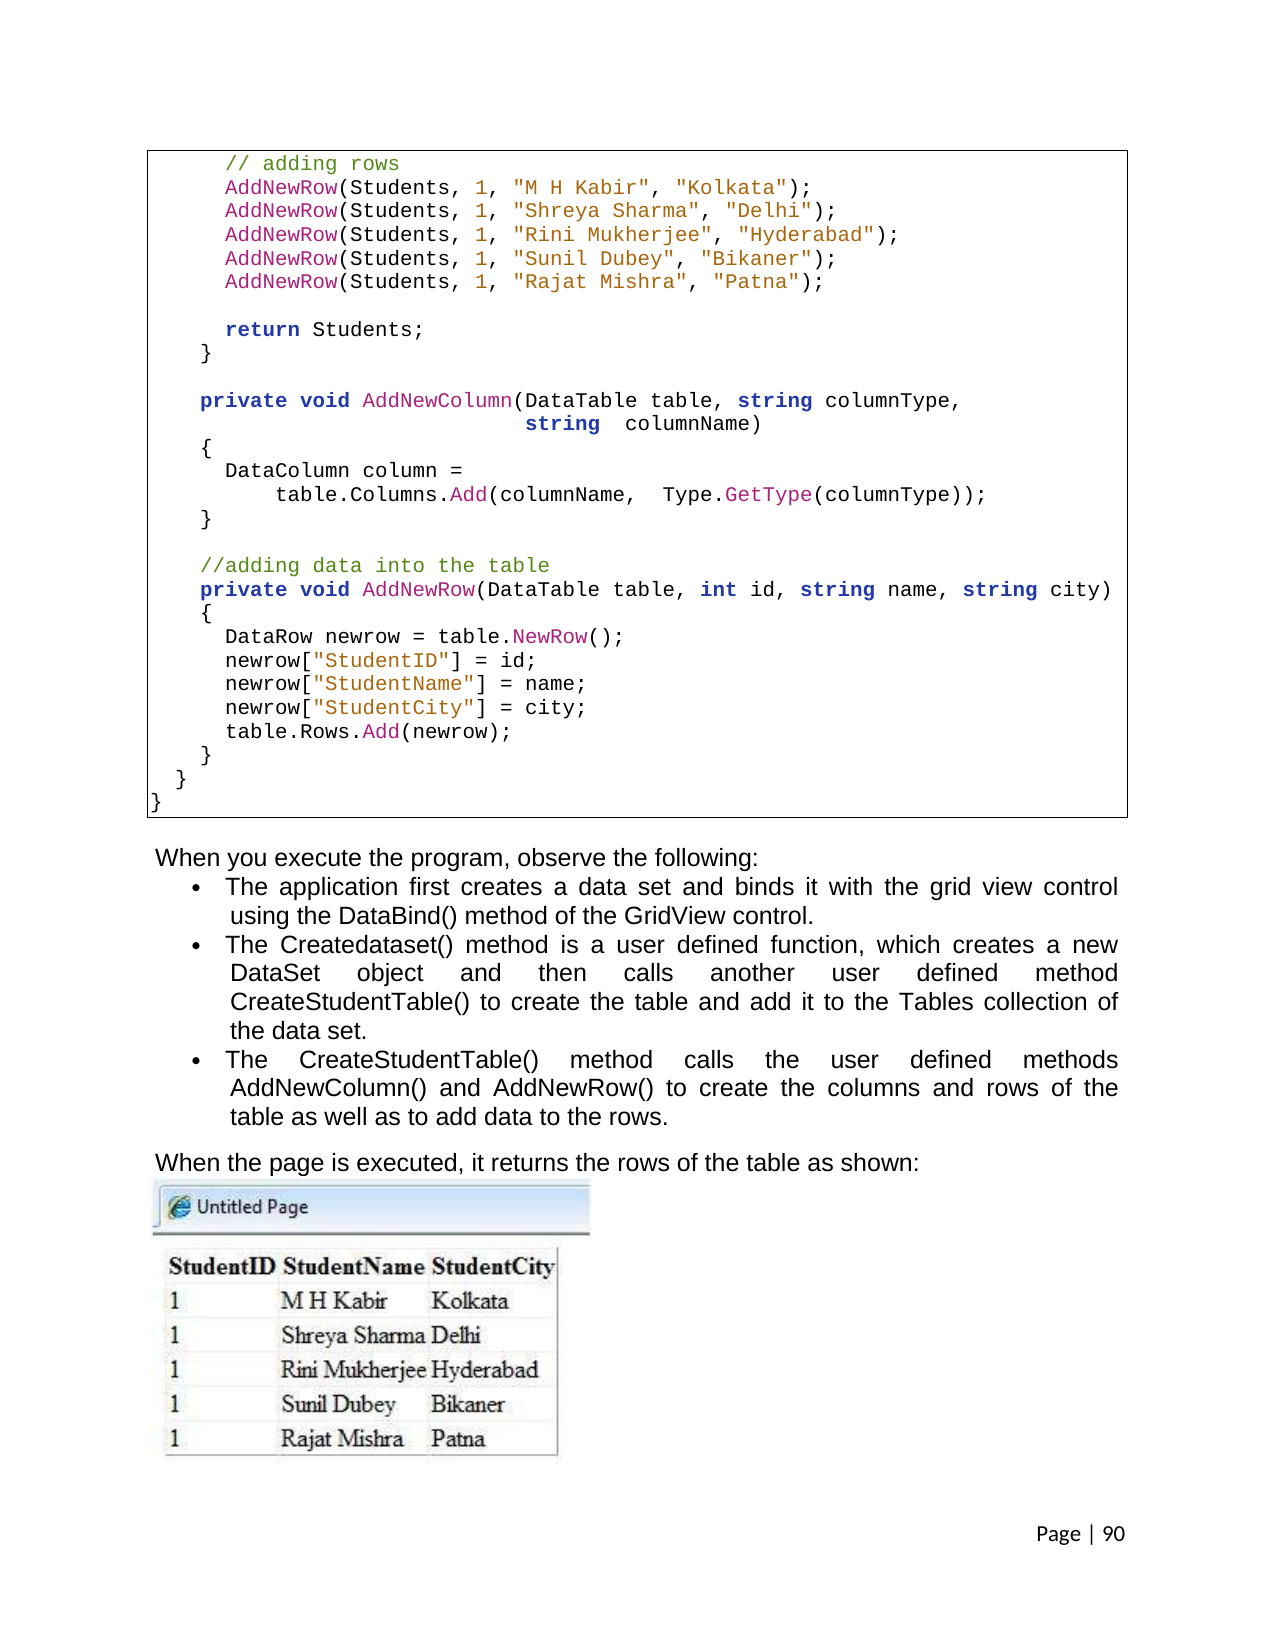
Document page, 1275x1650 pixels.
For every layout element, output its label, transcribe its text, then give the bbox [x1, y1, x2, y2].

text AddNewRow(Students, 1, "M H Kabir", "Kolkata"); [150, 177, 1125, 200]
text When you execute the program, observe the following: [155, 843, 1120, 872]
text When the page is executed, it returns the rows of the table as shown: [155, 1147, 1120, 1176]
list The CreateStudentTable() method calls the user defined methods AddNewColumn() and AddNewRow() to create the columns and rows of the table as well as to add data to the rows. [192, 1044, 1120, 1131]
text DataRow newrow = table.NewRow(); [150, 626, 1125, 650]
text table.Rows.Add(newrow); [150, 721, 1125, 744]
text AddNewRow(Students, 1, "Rajat Mishra", "Patna"); [150, 271, 1125, 295]
text private void AddNewRow(DataTable table, int id, string name, string city) [150, 579, 1125, 602]
text } [148, 788, 1127, 817]
text AddNewRow(Students, 1, "Shreya Sharma", "Delhi"); [150, 200, 1125, 224]
text newrow["StudentID"] = id; [150, 650, 1125, 673]
text return Students; [150, 319, 1125, 342]
text private void AddNewColumn(DataTable table, string columnType, [150, 389, 1125, 413]
text } [150, 768, 1125, 788]
text // adding rows [148, 151, 1127, 177]
text AddNewRow(Students, 1, "Rini Mukherjee", "Hyderabad"); [150, 224, 1125, 248]
text } [150, 508, 1125, 531]
list The Createdataset() method is a user defined function, which creates a new DataSet object and then calls another user defined method CreateStudentTable() to create the table and add it to the Tables collection of the data set. [192, 929, 1120, 1044]
text table.Columns.Add(columnName, Type.GetType(columnType)); [150, 484, 1125, 508]
text newrow["StudentCity"] = city; [150, 697, 1125, 721]
text } [150, 342, 1125, 366]
text //adding data into the table [150, 555, 1125, 579]
text { [150, 602, 1125, 626]
list The application first creates a data set and binds it with the grid view control using the DataBind() method of the GridView control. [192, 872, 1120, 929]
text } [150, 744, 1125, 768]
text newrow["StudentName"] = name; [150, 673, 1125, 697]
text { [150, 437, 1125, 461]
text AddNewRow(Students, 1, "Sunil Dubey", "Bikaner"); [150, 248, 1125, 271]
text string columnName) [150, 413, 1125, 437]
text DataColumn column = [150, 461, 1125, 484]
picture [150, 1176, 593, 1478]
